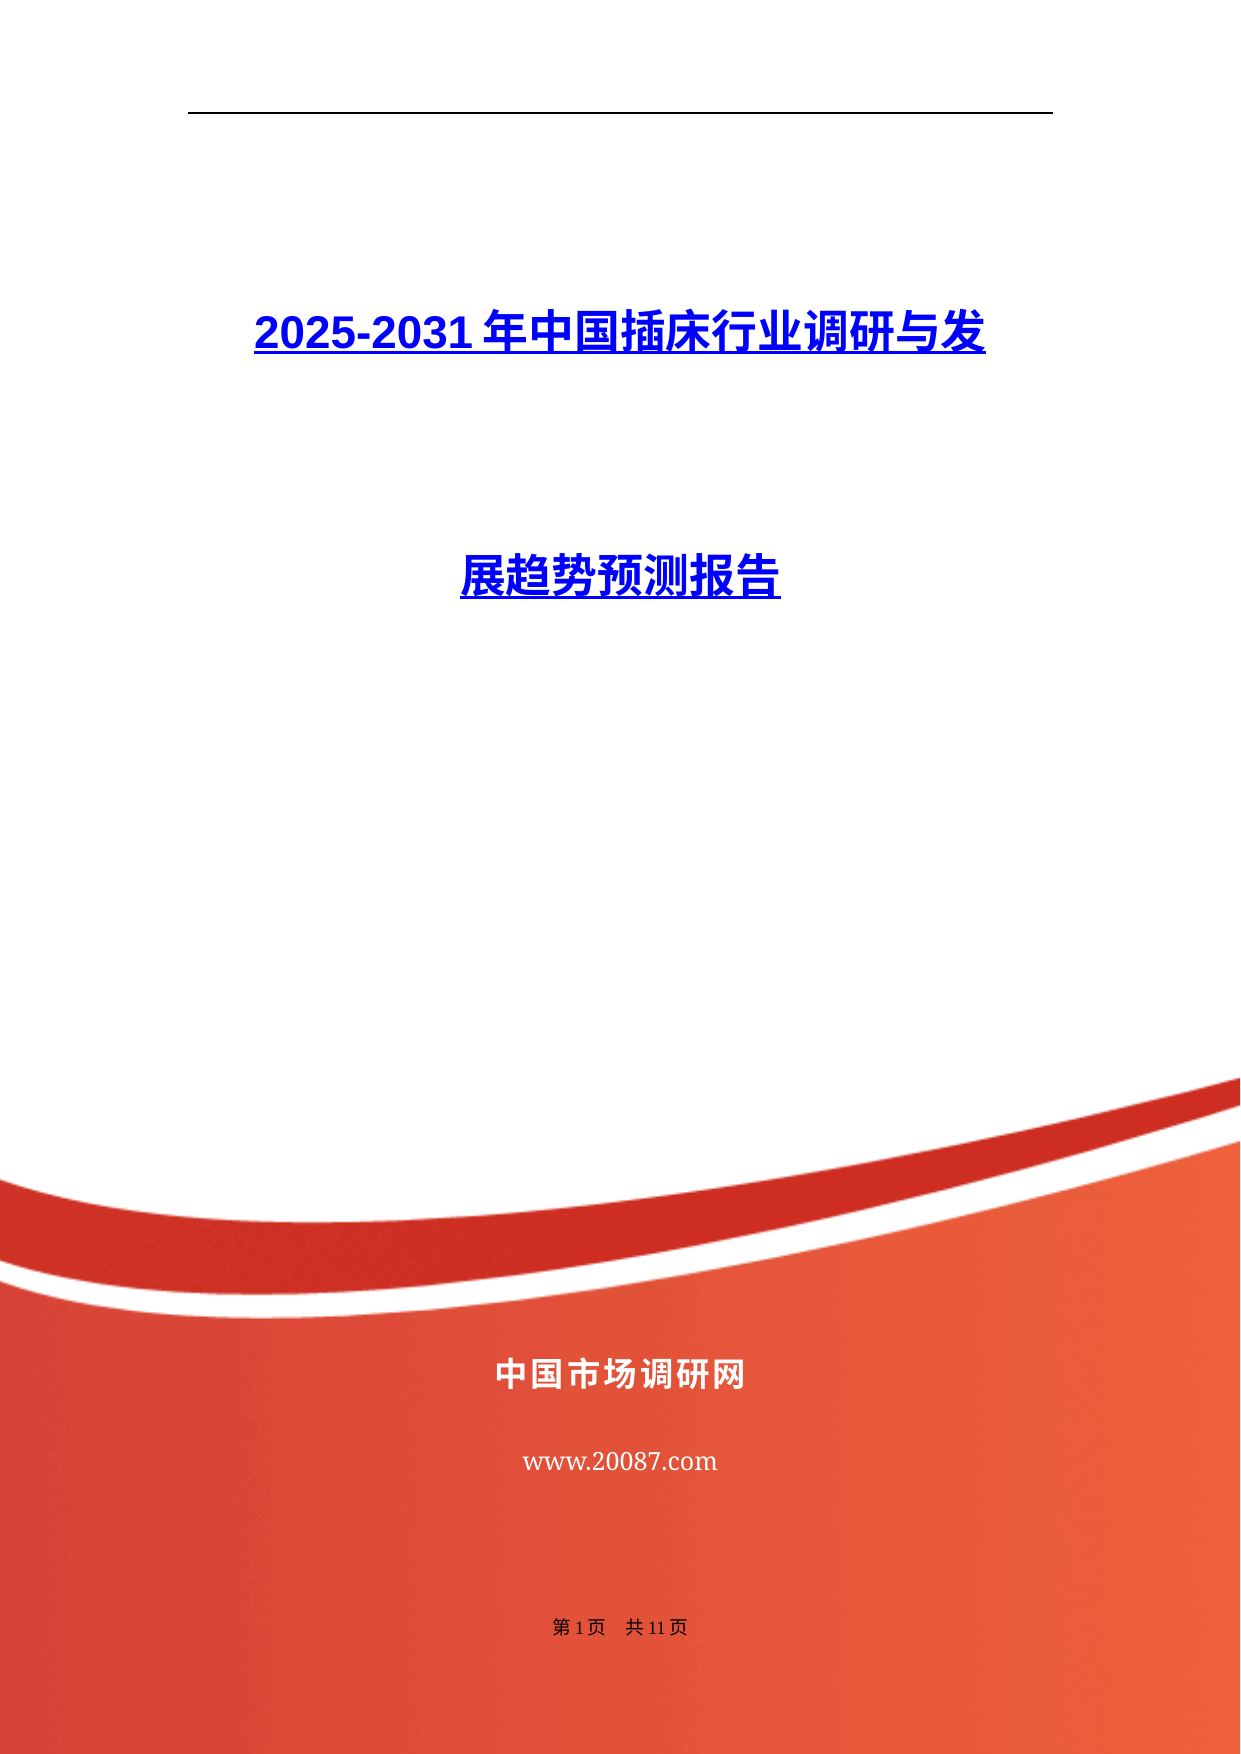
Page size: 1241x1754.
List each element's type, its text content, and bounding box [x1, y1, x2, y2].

subtitle 中国市场调研网 [187, 1339, 1053, 1404]
table_header 2025-2031年中国插床行业调研与发展趋势预测报告 [188, 207, 1053, 773]
picture [0, 1006, 1241, 1754]
text www.20087.com [187, 1428, 1053, 1493]
